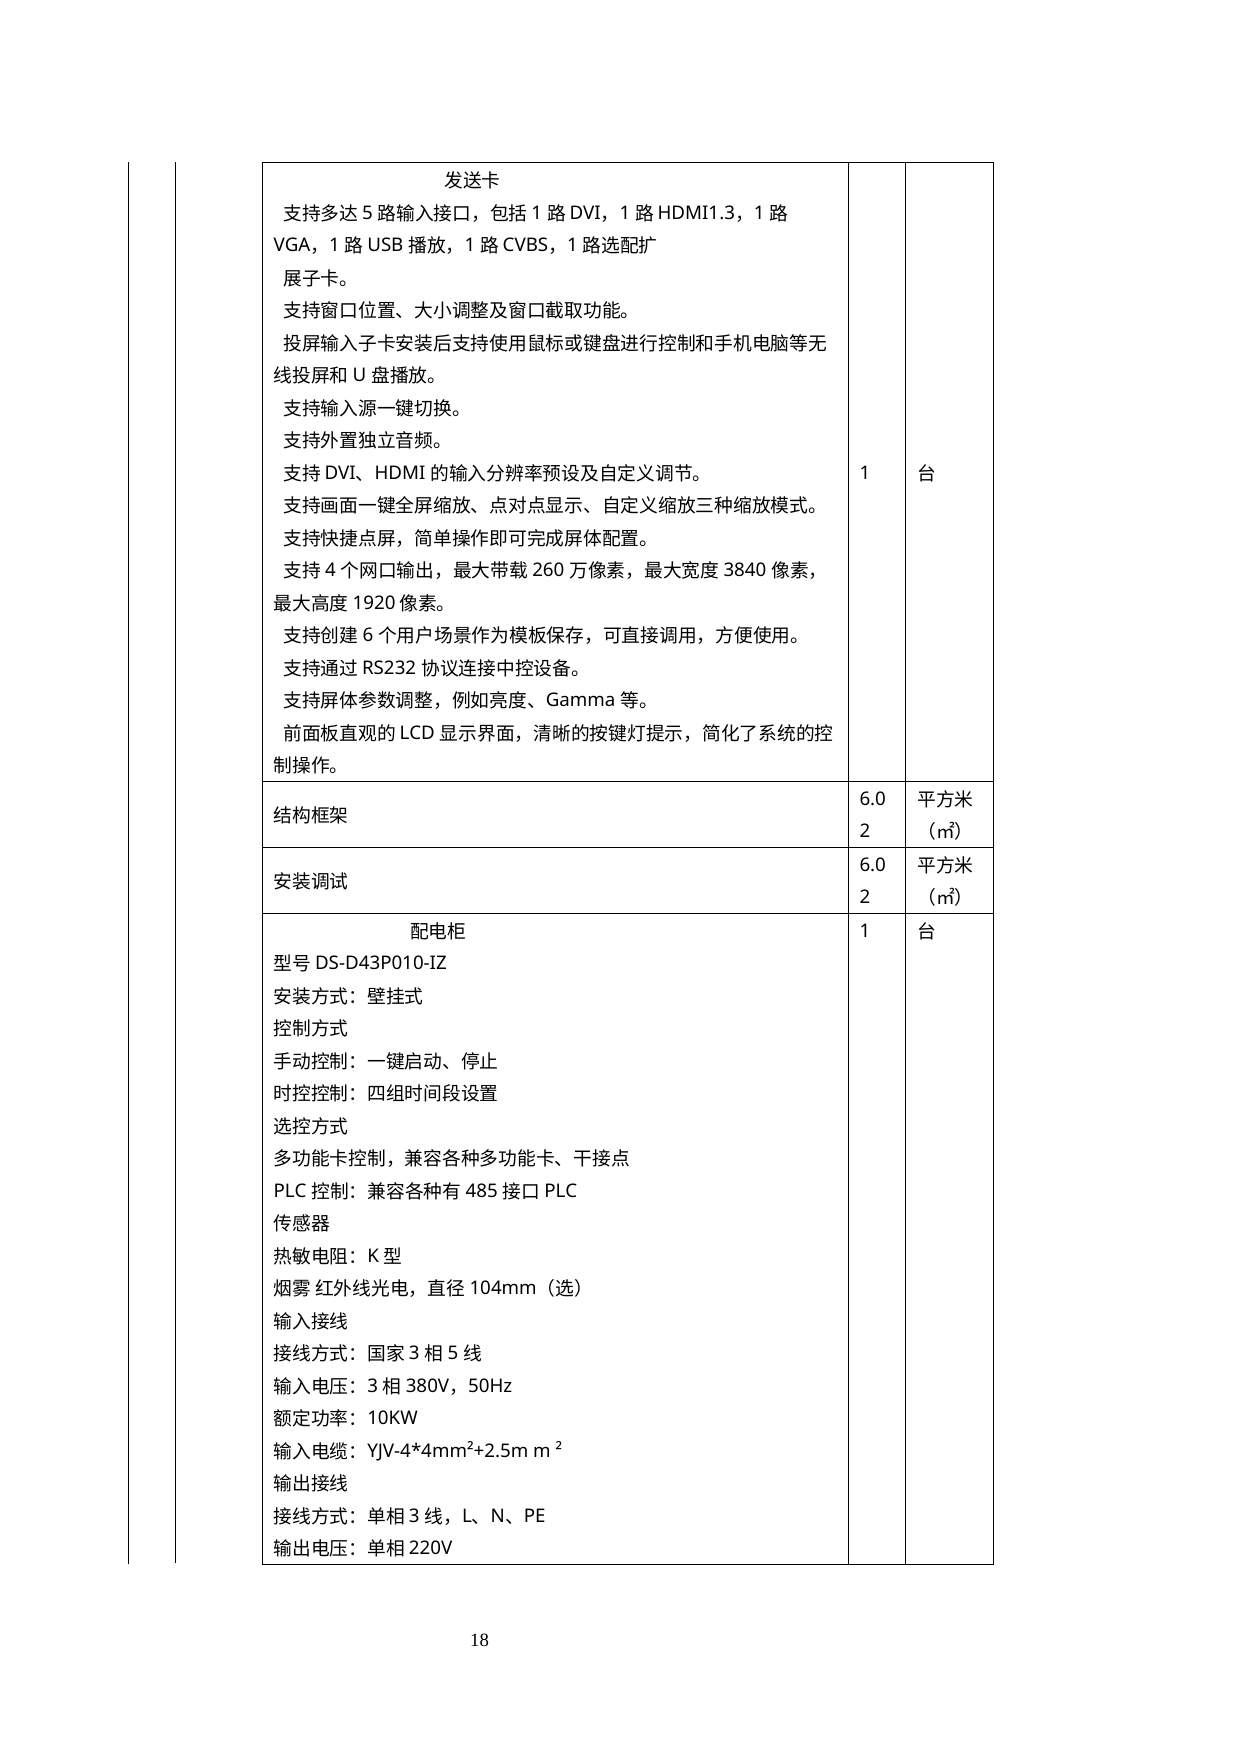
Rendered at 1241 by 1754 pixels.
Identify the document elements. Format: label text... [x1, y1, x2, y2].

table_cell 台 [906, 163, 993, 781]
table_cell 台 [906, 914, 993, 1564]
table_cell 发送卡 支持多达5 路输入接口，包括1 路DVI，1 路HDMI1.3，1 路VGA，1 路USB 播放，1 路CVBS，1 路选配扩 展子卡。 支持窗口位置、大小调整及窗口截取功能。 投屏输入子卡安装后支持使用鼠标或键盘进行控制和手机电脑等无线投屏和 U 盘播放。 支持输入源一键切换。 支持外置独立音频。 支持DVI、HDMI 的输入分辨率预设及自定义调节。 支持画面一键全屏缩放、点对点显示、自定义缩放三种缩放模式。 支持快捷点屏，简单操作即可完成屏体配置。 支持 4 个网口输出，最大带载 260 万像素，最大宽度 3840 像素，最大高度 1920像素。 支持创建 6 个用户场景作为模板保存，可直接调用，方便使用。 支持通过RS232 协议连接中控设备。 支持屏体参数调整，例如亮度、Gamma 等。 前面板直观的LCD 显示界面，清晰的按键灯提示，简化了系统的控制操作。 [263, 163, 848, 781]
table_cell 6.02 [849, 848, 905, 913]
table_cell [263, 914, 848, 1564]
table_cell 安装调试 [263, 848, 848, 913]
table_cell 1 [849, 914, 905, 1564]
table_cell 1 [849, 163, 905, 781]
table_cell 平方米（㎡） [906, 848, 993, 913]
table_cell 6.02 [849, 782, 905, 847]
table_cell 平方米（㎡） [906, 782, 993, 847]
table_cell 结构框架 [263, 782, 848, 847]
